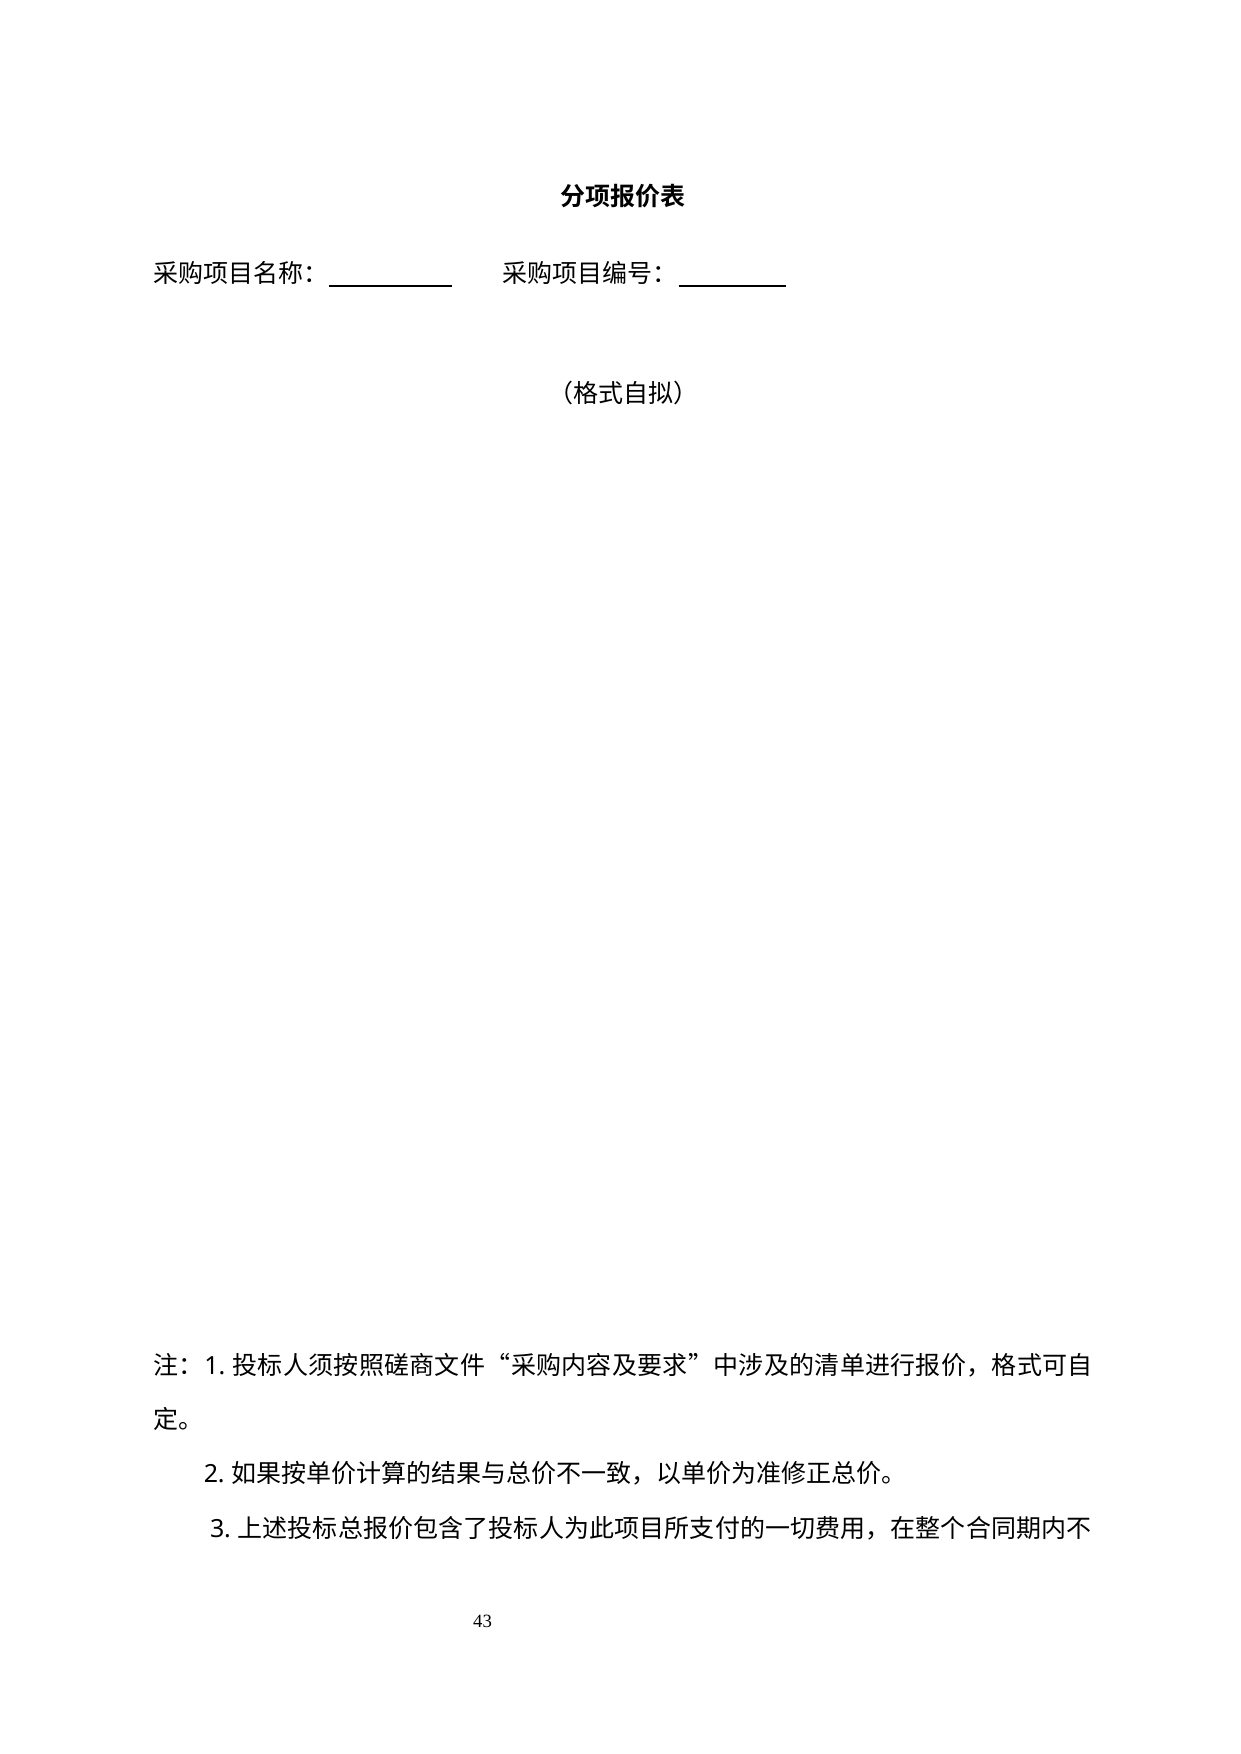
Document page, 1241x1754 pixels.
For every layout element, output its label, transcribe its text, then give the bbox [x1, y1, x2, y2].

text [210, 1508, 1093, 1544]
text （格式自拟） [153, 374, 1093, 410]
text 注：1. 投标人须按照磋商文件“采购内容及要求”中涉及的清单进行报价，格式可自定。 [153, 1345, 1093, 1436]
subtitle 分项报价表 [153, 162, 1093, 227]
text 2. 如果按单价计算的结果与总价不一致，以单价为准修正总价。 [153, 1454, 1093, 1490]
text 采购项目名称： 采购项目编号： [153, 239, 1093, 304]
